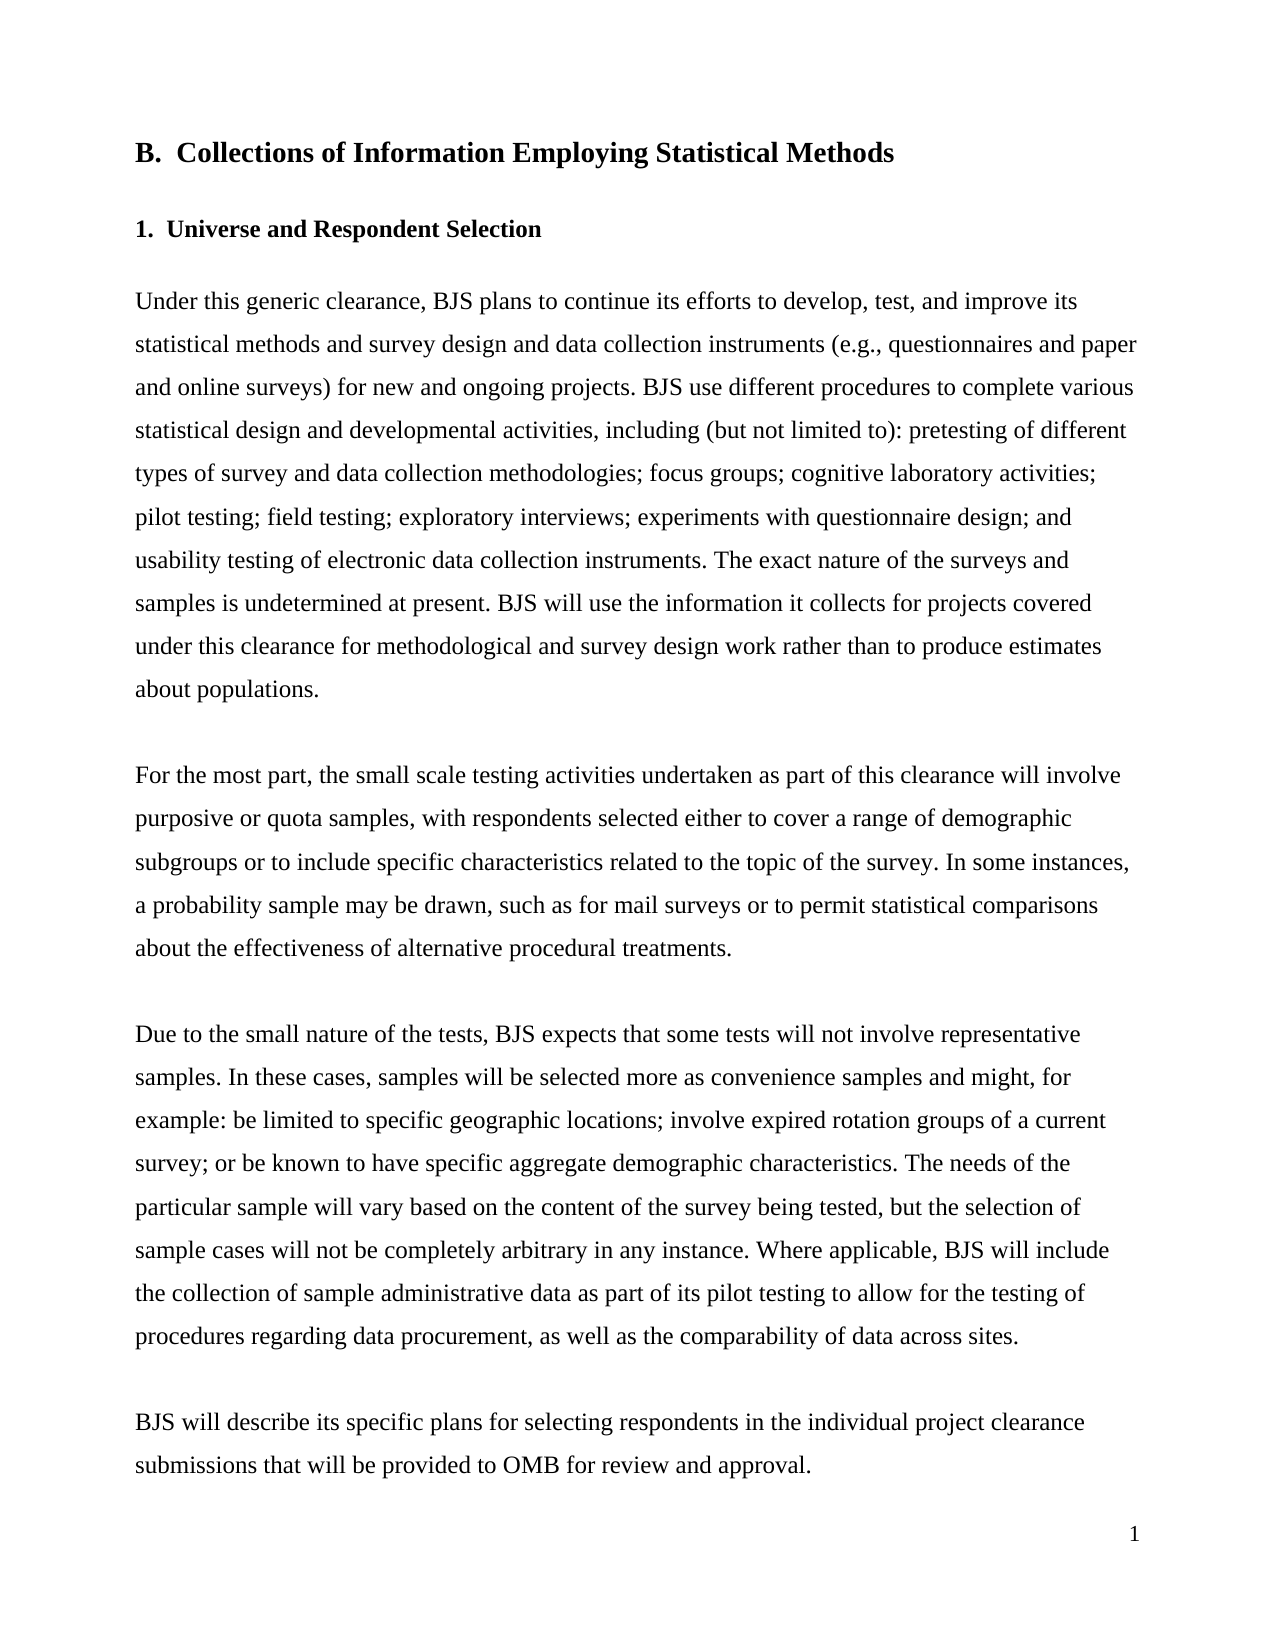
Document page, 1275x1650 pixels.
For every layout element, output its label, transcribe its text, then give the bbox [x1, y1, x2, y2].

text Under this generic clearance, BJS plans to continue its efforts to develop, test, and improve its statistical methods and survey design and data collection instruments (e.g., questionnaires and paper and online surveys) for new and ongoing projects. BJS use different procedures to complete various statistical design and developmental activities, including (but not limited to): pretesting of different types of survey and data collection methodologies; focus groups; cognitive laboratory activities; pilot testing; field testing; exploratory interviews; experiments with questionnaire design; and usability testing of electronic data collection instruments. The exact nature of the surveys and samples is undetermined at present. BJS will use the information it collects for projects covered under this clearance for methodological and survey design work rather than to produce estimates about populations. [135, 286, 1140, 703]
text BJS will describe its specific plans for selecting respondents in the individual project clearance submissions that will be provided to OMB for review and approval. [135, 1407, 1140, 1479]
text For the most part, the small scale testing activities undertaken as part of this clearance will involve purposive or quota samples, with respondents selected either to cover a range of demographic subgroups or to include specific characteristics related to the topic of the survey. In some instances, a probability sample may be drawn, such as for mail surveys or to permit statistical comparisons about the effectiveness of alternative procedural treatments. [135, 760, 1140, 962]
text Due to the small nature of the tests, BJS expects that some tests will not involve representative samples. In these cases, samples will be selected more as convenience samples and might, for example: be limited to specific geographic locations; involve expired rotation groups of a current survey; or be known to have specific aggregate demographic characteristics. The needs of the particular sample will vary based on the content of the survey being tested, but the selection of sample cases will not be completely arbitrary in any instance. Where applicable, BJS will include the collection of sample administrative data as part of its pilot testing to allow for the testing of procedures regarding data procurement, as well as the comparability of data across sites. [135, 1019, 1140, 1350]
text B. Collections of Information Employing Statistical Methods [135, 135, 1140, 168]
text 1. Universe and Respondent Selection [135, 214, 1140, 243]
